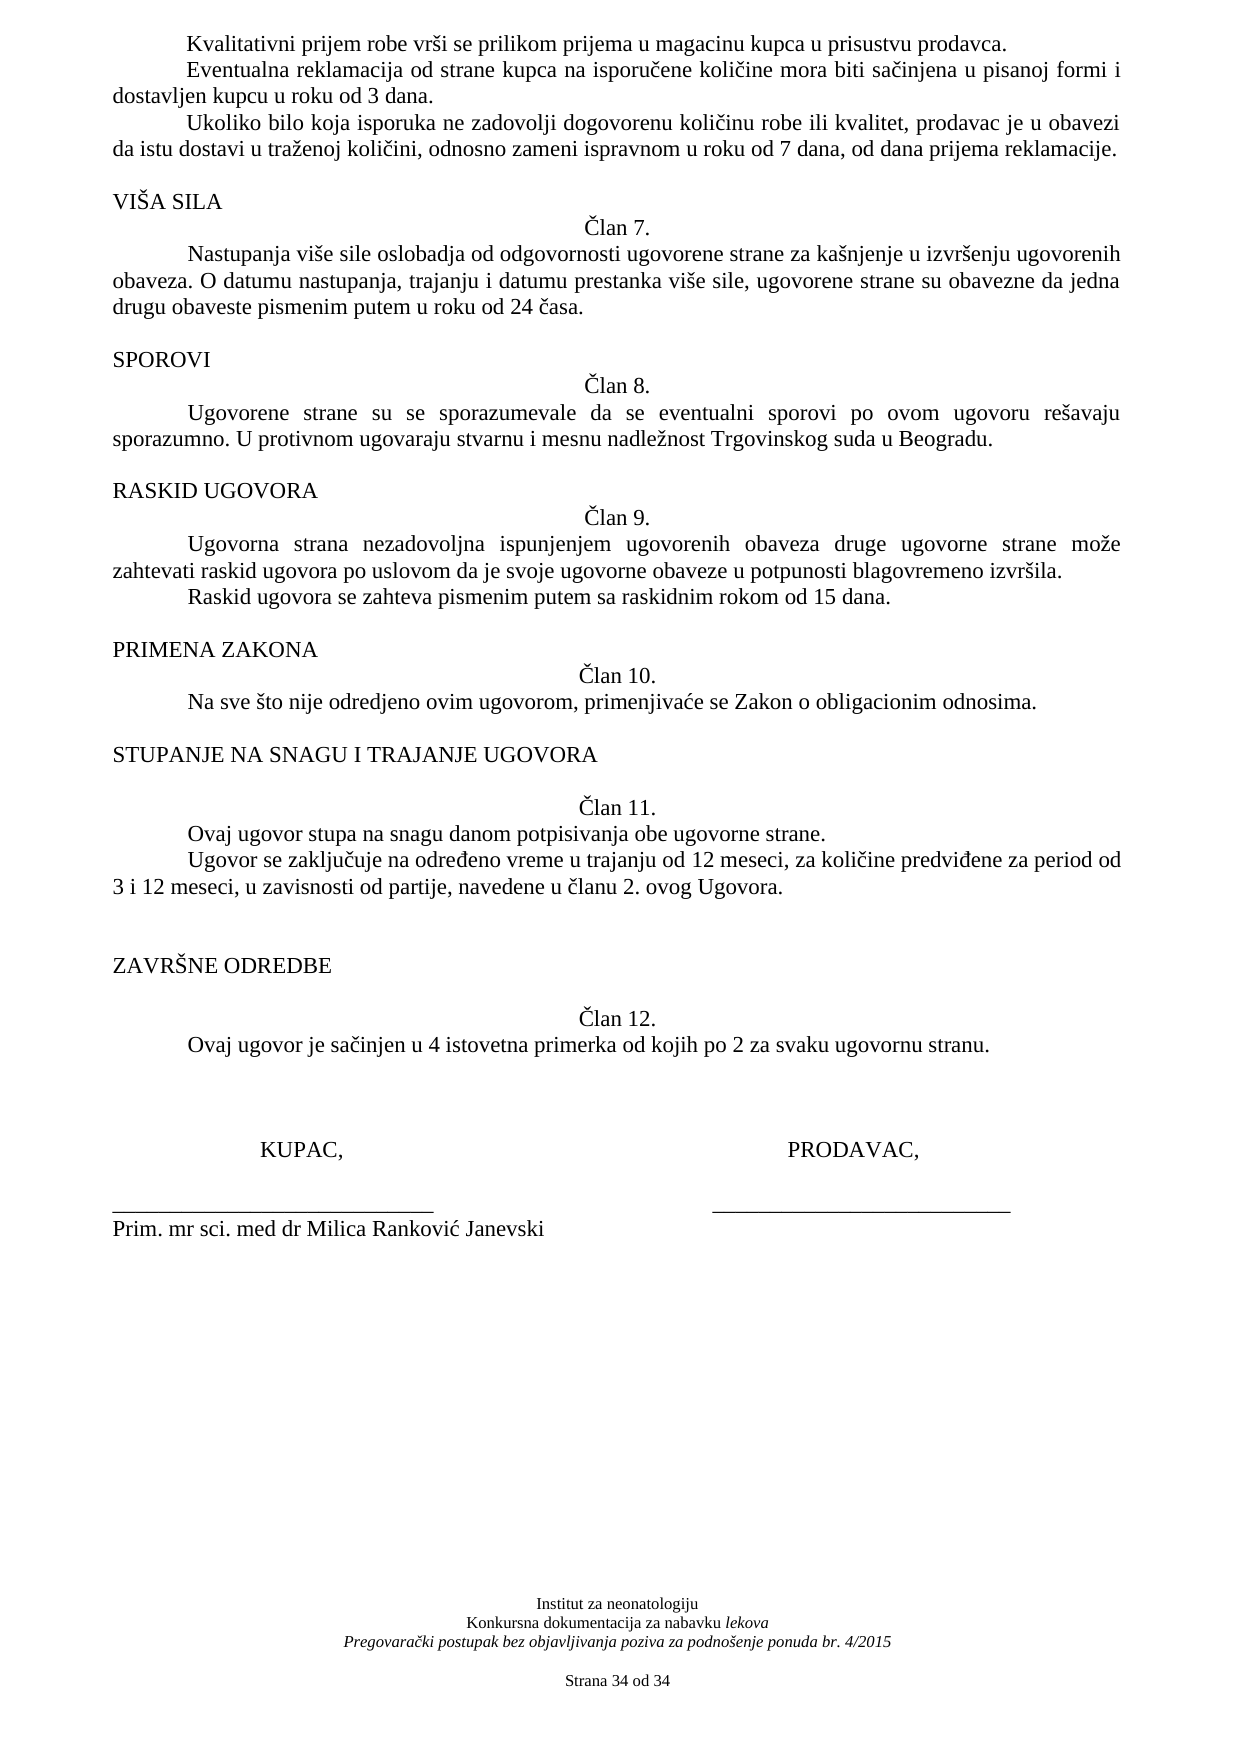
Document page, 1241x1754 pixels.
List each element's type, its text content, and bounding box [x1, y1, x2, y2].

text Član 9. [112, 504, 1122, 530]
text SPOROVI [112, 346, 1122, 372]
text PRIMENA ZAKONA [112, 636, 1122, 662]
text ____________________________ __________________________ [112, 1189, 1122, 1216]
text Prim. mr sci. med dr Milica Ranković Janevski [112, 1216, 1122, 1242]
text Član 12. [112, 1005, 1122, 1031]
text Ovaj ugovor stupa na snagu danom potpisivanja obe ugovorne strane. [112, 820, 1122, 847]
text Eventualna reklamacija od strane kupca na isporučene količine mora biti sačinjena u pisanoj formi i dostavljen kupcu u roku od 3 dana. [112, 56, 1122, 109]
text KUPAC, PRODAVAC, [185, 1136, 1122, 1163]
text ZAVRŠNE ODREDBE [112, 952, 1122, 978]
text STUPANJE NA SNAGU I TRAJANJE UGOVORA [112, 741, 1122, 767]
text Raskid ugovora se zahteva pismenim putem sa raskidnim rokom od 15 dana. [112, 583, 1122, 609]
text Na sve što nije odredjeno ovim ugovorom, primenjivaće se Zakon o obligacionim odnosima. [112, 688, 1122, 715]
text Član 10. [112, 662, 1122, 688]
text VIŠA SILA [112, 188, 1122, 214]
text Ugovorene strane su se sporazumevale da se eventualni sporovi po ovom ugovoru rešavaju sporazumno. U protivnom ugovaraju stvarnu i mesnu nadležnost Trgovinskog suda u Beogradu. [112, 398, 1122, 451]
text Član 8. [112, 372, 1122, 398]
text Ugovor se zaključuje na određeno vreme u trajanju od 12 meseci, za količine predviđene za period od 3 i 12 meseci, u zavisnosti od partije, navedene u članu 2. ovog Ugovora. [112, 847, 1122, 899]
text Ugovorna strana nezadovoljna ispunjenjem ugovorenih obaveza druge ugovorne strane može zahtevati raskid ugovora po uslovom da je svoje ugovorne obaveze u potpunosti blagovremeno izvršila. [112, 530, 1122, 583]
text Član 7. [112, 214, 1122, 240]
text Član 11. [112, 794, 1122, 820]
text Nastupanja više sile oslobadja od odgovornosti ugovorene strane za kašnjenje u izvršenju ugovorenih obaveza. O datumu nastupanja, trajanju i datumu prestanka više sile, ugovorene strane su obavezne da jedna drugu obaveste pismenim putem u roku od 24 časa. [112, 240, 1122, 319]
text Ovaj ugovor je sačinjen u 4 istovetna primerka od kojih po 2 za svaku ugovornu stranu. [112, 1031, 1122, 1057]
text RASKID UGOVORA [112, 478, 1122, 504]
text Kvalitativni prijem robe vrši se prilikom prijema u magacinu kupca u prisustvu prodavca. [112, 29, 1122, 56]
text Ukoliko bilo koja isporuka ne zadovolji dogovorenu količinu robe ili kvalitet, prodavac je u obavezi da istu dostavi u traženoj količini, odnosno zameni ispravnom u roku od 7 dana, od dana prijema reklamacije. [112, 109, 1122, 161]
